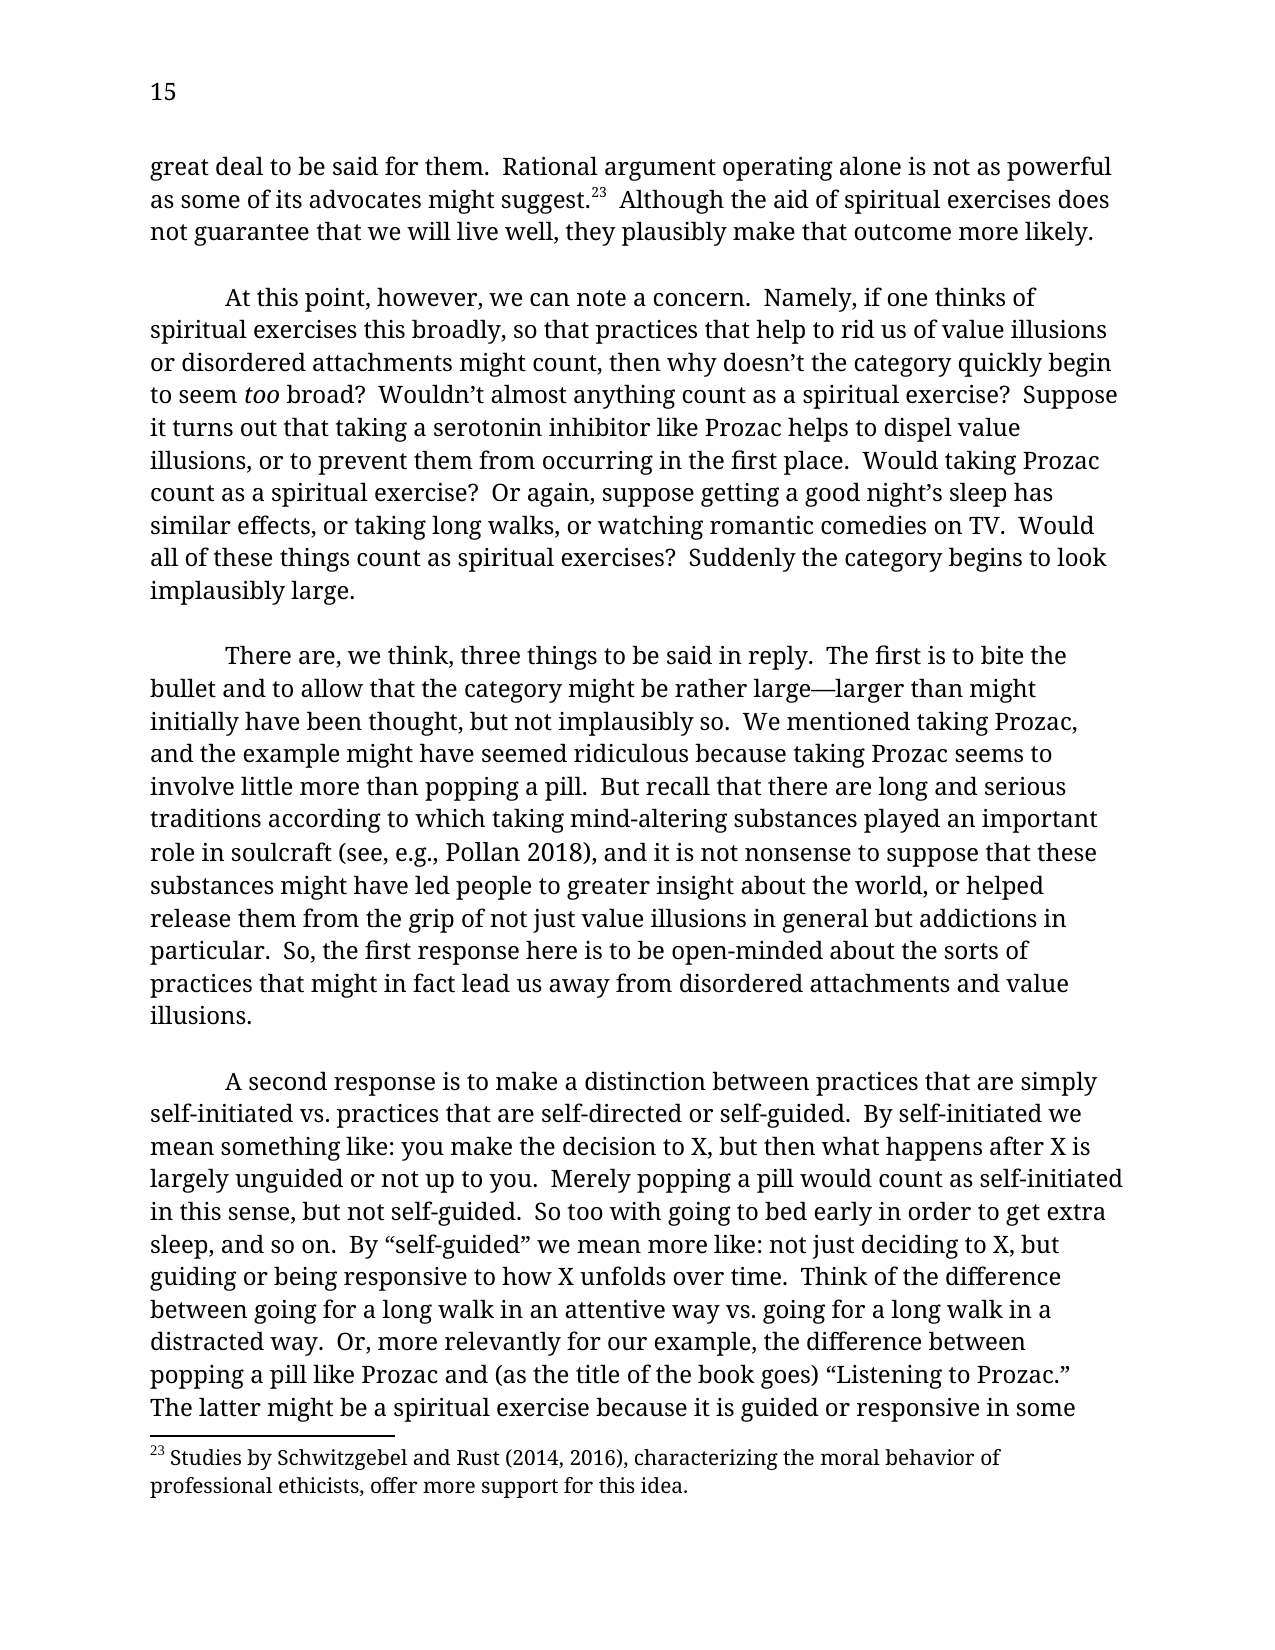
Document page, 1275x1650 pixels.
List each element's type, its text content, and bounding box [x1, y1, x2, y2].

text There are, we think, three things to be said in reply. The first is to bite the bullet and to allow that the category might be rather large—larger than might initially have been thought, but not implausibly so. We mentioned taking Prozac, and the example might have seemed ridiculous because taking Prozac seems to involve little more than popping a pill. But recall that there are long and serious traditions according to which taking mind-altering substances played an important role in soulcraft (see, e.g., Pollan 2018), and it is not nonsense to suppose that these substances might have led people to greater insight about the world, or helped release them from the grip of not just value illusions in general but addictions in particular. So, the first response here is to be open-minded about the sorts of practices that might in fact lead us away from disordered attachments and value illusions. [150, 639, 1125, 1032]
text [150, 1064, 1125, 1423]
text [150, 150, 1125, 248]
text At this point, however, we can note a concern. Namely, if one thinks of spiritual exercises this broadly, so that practices that help to rid us of value illusions or disordered attachments might count, then why doesn’t the category quickly begin to seem too broad? Wouldn’t almost anything count as a spiritual exercise? Suppose it turns out that taking a serotonin inhibitor like Prozac helps to dispel value illusions, or to prevent them from occurring in the first place. Would taking Prozac count as a spiritual exercise? Or again, suppose getting a good night’s sleep has similar effects, or taking long walks, or watching romantic comedies on TV. Would all of these things count as spiritual exercises? Suddenly the category begins to look implausibly large. [150, 280, 1125, 606]
